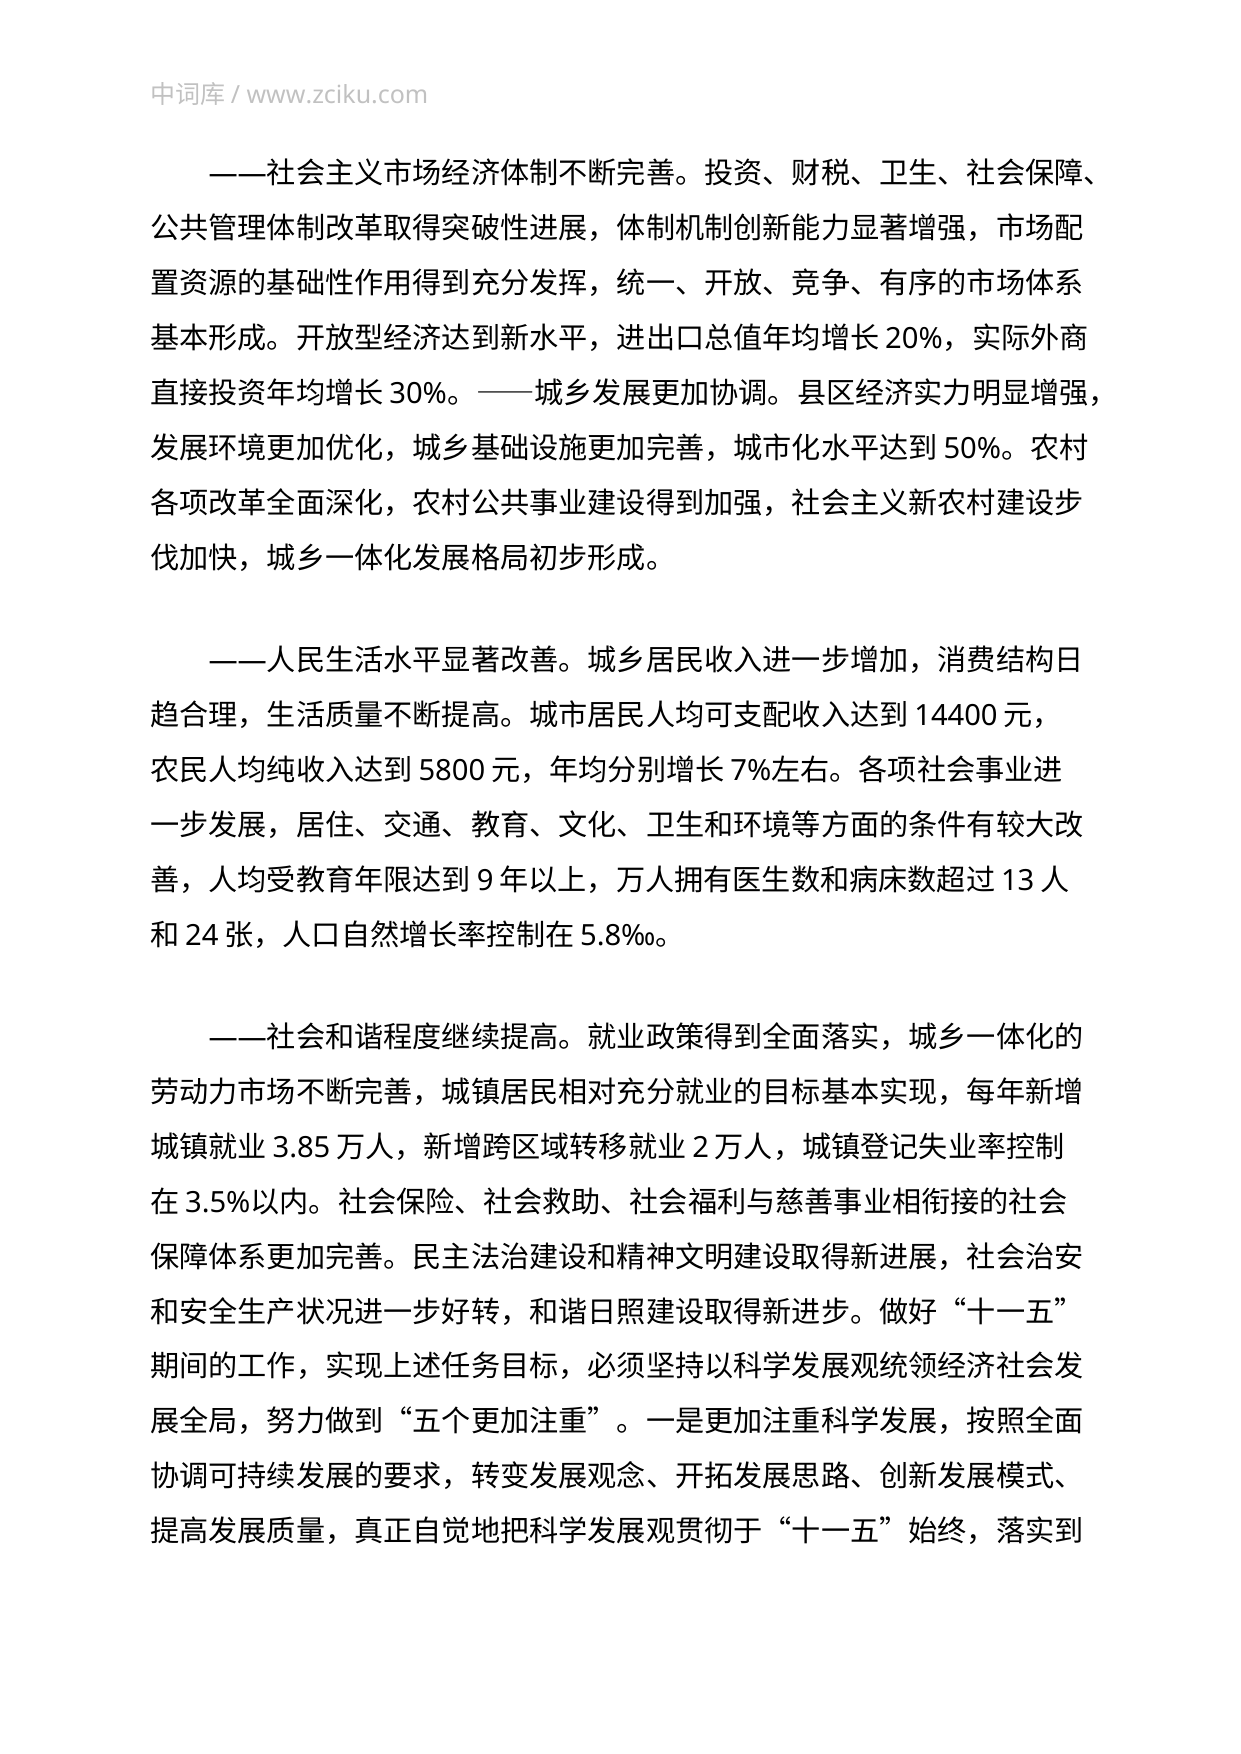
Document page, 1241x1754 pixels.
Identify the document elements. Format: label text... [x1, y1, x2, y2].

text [150, 1013, 1090, 1550]
text ——人民生活水平显著改善。城乡居民收入进一步增加，消费结构日趋合理，生活质量不断提高。城市居民人均可支配收入达到14400元，农民人均纯收入达到5800元，年均分别增长7%左右。各项社会事业进一步发展，居住、交通、教育、文化、卫生和环境等方面的条件有较大改善，人均受教育年限达到9年以上，万人拥有医生数和病床数超过13人和24张，人口自然增长率控制在5.8‰。 [150, 636, 1090, 954]
text ——社会主义市场经济体制不断完善。投资、财税、卫生、社会保障、公共管理体制改革取得突破性进展，体制机制创新能力显著增强，市场配置资源的基础性作用得到充分发挥，统一、开放、竞争、有序的市场体系基本形成。开放型经济达到新水平，进出口总值年均增长20%，实际外商直接投资年均增长30%。——城乡发展更加协调。县区经济实力明显增强，发展环境更加优化，城乡基础设施更加完善，城市化水平达到50%。农村各项改革全面深化，农村公共事业建设得到加强，社会主义新农村建设步伐加快，城乡一体化发展格局初步形成。 [150, 150, 1090, 577]
